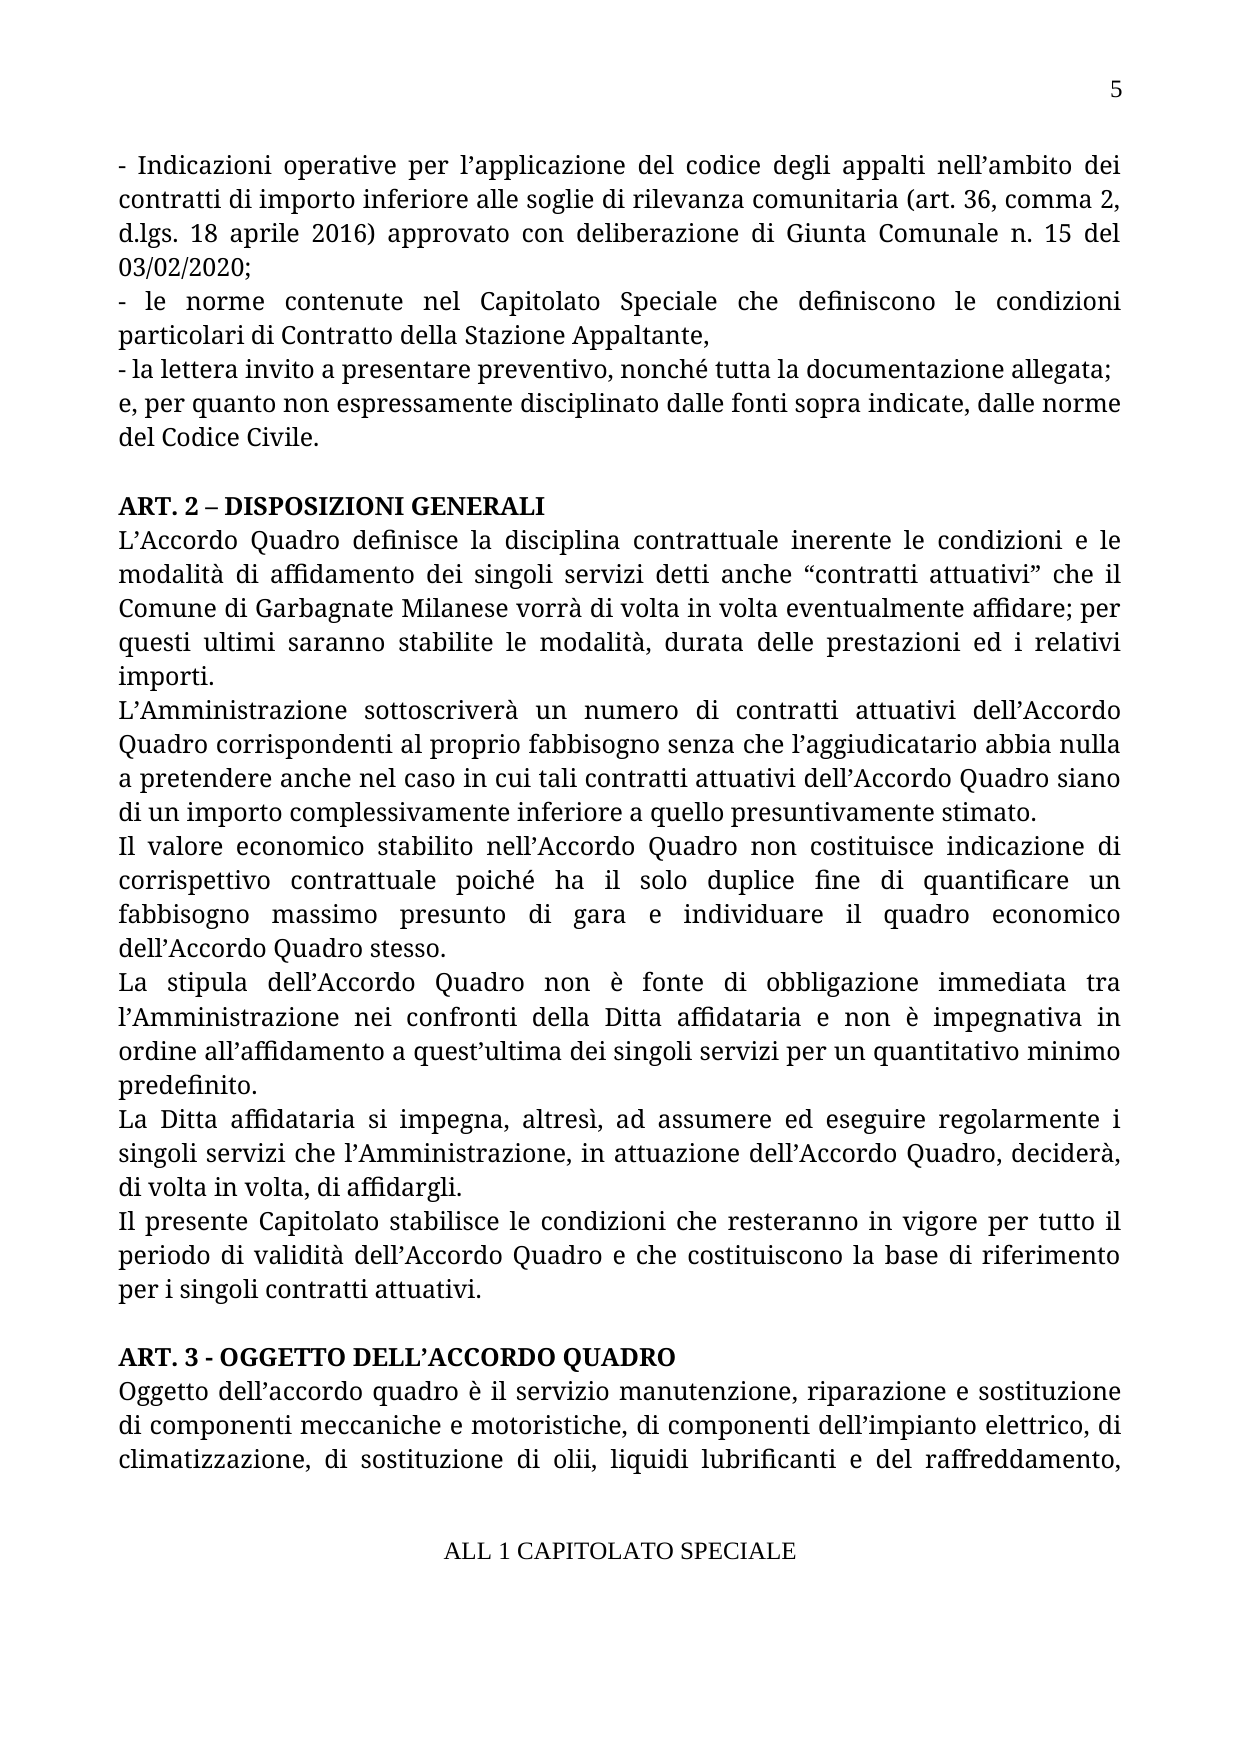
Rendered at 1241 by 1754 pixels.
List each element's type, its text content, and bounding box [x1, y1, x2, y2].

text L’Amministrazione sottoscriverà un numero di contratti attuativi dell’Accordo Quadro corrispondenti al proprio fabbisogno senza che l’aggiudicatario abbia nulla a pretendere anche nel caso in cui tali contratti attuativi dell’Accordo Quadro siano di un importo complessivamente inferiore a quello presuntivamente stimato. [118, 693, 1122, 829]
text L’Accordo Quadro definisce la disciplina contrattuale inerente le condizioni e le modalità di affidamento dei singoli servizi detti anche “contratti attuativi” che il Comune di Garbagnate Milanese vorrà di volta in volta eventualmente affidare; per questi ultimi saranno stabilite le modalità, durata delle prestazioni ed i relativi importi. [118, 522, 1122, 693]
text ART. 2 – DISPOSIZIONI GENERALI [118, 488, 1122, 522]
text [118, 1374, 1122, 1476]
text - le norme contenute nel Capitolato Speciale che definiscono le condizioni particolari di Contratto della Stazione Appaltante, [118, 284, 1122, 352]
text - Indicazioni operative per l’applicazione del codice degli appalti nell’ambito dei contratti di importo inferiore alle soglie di rilevanza comunitaria (art. 36, comma 2, d.lgs. 18 aprile 2016) approvato con deliberazione di Giunta Comunale n. 15 del 03/02/2020; [118, 148, 1122, 284]
text Il valore economico stabilito nell’Accordo Quadro non costituisce indicazione di corrispettivo contrattuale poiché ha il solo duplice fine di quantificare un fabbisogno massimo presunto di gara e individuare il quadro economico dell’Accordo Quadro stesso. [118, 829, 1122, 965]
text - la lettera invito a presentare preventivo, nonché tutta la documentazione allegata; [118, 352, 1122, 386]
list ART. 3 - OGGETTO DELL’ACCORDO QUADRO [118, 1340, 1122, 1374]
text e, per quanto non espressamente disciplinato dalle fonti sopra indicate, dalle norme del Codice Civile. [118, 386, 1122, 454]
text Il presente Capitolato stabilisce le condizioni che resteranno in vigore per tutto il periodo di validità dell’Accordo Quadro e che costituiscono la base di riferimento per i singoli contratti attuativi. [118, 1203, 1122, 1306]
text La stipula dell’Accordo Quadro non è fonte di obbligazione immediata tra l’Amministrazione nei confronti della Ditta affidataria e non è impegnativa in ordine all’affidamento a quest’ultima dei singoli servizi per un quantitativo minimo predefinito. [118, 965, 1122, 1101]
text La Ditta affidataria si impegna, altresì, ad assumere ed eseguire regolarmente i singoli servizi che l’Amministrazione, in attuazione dell’Accordo Quadro, deciderà, di volta in volta, di affidargli. [118, 1101, 1122, 1203]
